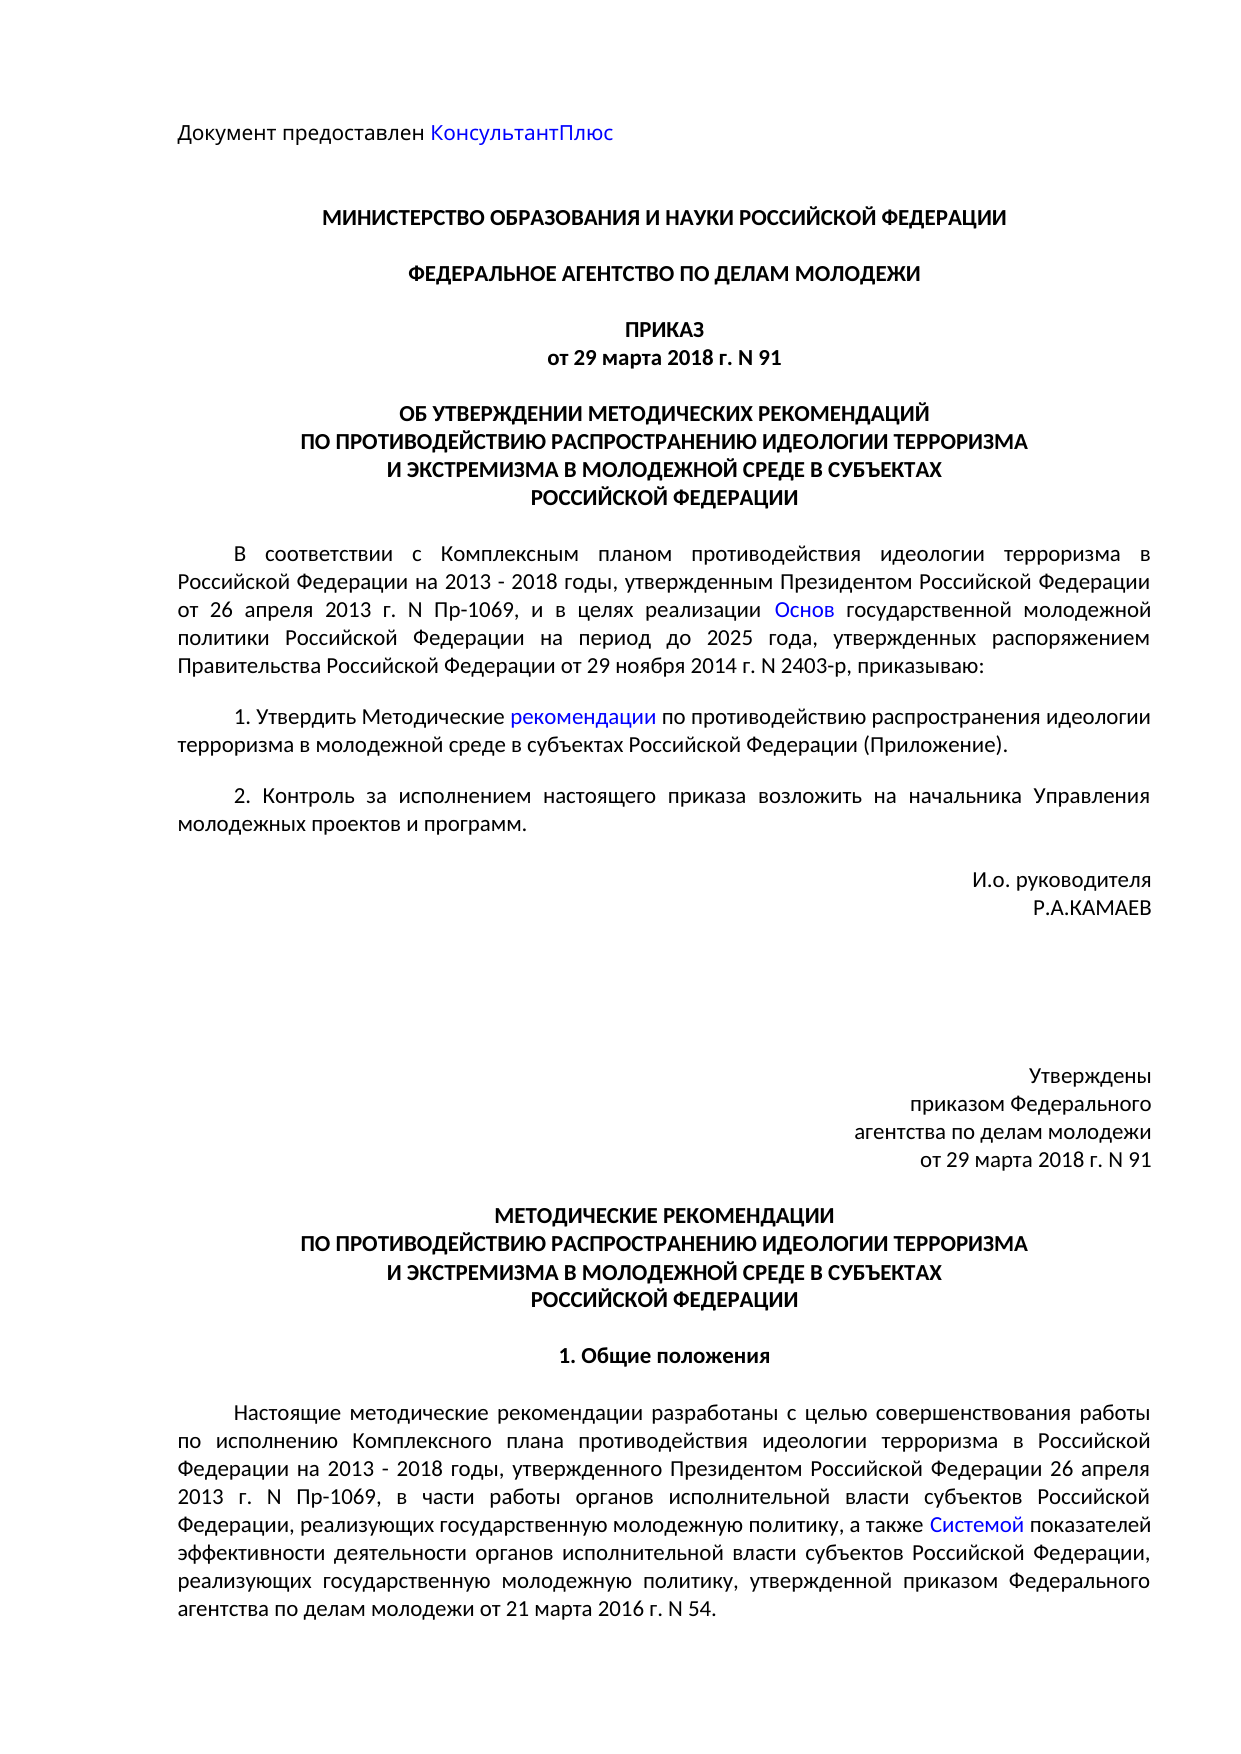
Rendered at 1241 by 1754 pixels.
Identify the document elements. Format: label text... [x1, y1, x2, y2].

title 1. Общие положения [177, 1342, 1152, 1370]
title РОССИЙСКОЙ ФЕДЕРАЦИИ [177, 483, 1152, 511]
title ПО ПРОТИВОДЕЙСТВИЮ РАСПРОСТРАНЕНИЮ ИДЕОЛОГИИ ТЕРРОРИЗМА [177, 427, 1152, 455]
text агентства по делам молодежи [177, 1117, 1152, 1146]
title МИНИСТЕРСТВО ОБРАЗОВАНИЯ И НАУКИ РОССИЙСКОЙ ФЕДЕРАЦИИ [177, 203, 1152, 231]
title от 29 марта 2018 г. N 91 [177, 343, 1152, 371]
text Настоящие методические рекомендации разработаны с целью совершенствования работы по исполнению Комплексного плана противодействия идеологии терроризма в Российской Федерации на 2013 - 2018 годы, утвержденного Президентом Российской Федерации 26 апреля 2013 г. N Пр-1069, в части работы органов исполнительной власти субъектов Российской Федерации, реализующих государственную молодежную политику, а также Системой показателей эффективности деятельности органов исполнительной власти субъектов Российской Федерации, реализующих государственную молодежную политику, утвержденной приказом Федерального агентства по делам молодежи от 21 марта 2016 г. N 54. [177, 1398, 1152, 1622]
title РОССИЙСКОЙ ФЕДЕРАЦИИ [177, 1286, 1152, 1314]
title ОБ УТВЕРЖДЕНИИ МЕТОДИЧЕСКИХ РЕКОМЕНДАЦИЙ [177, 399, 1152, 427]
title И ЭКСТРЕМИЗМА В МОЛОДЕЖНОЙ СРЕДЕ В СУБЪЕКТАХ [177, 1258, 1152, 1286]
text 2. Контроль за исполнением настоящего приказа возложить на начальника Управления молодежных проектов и программ. [177, 781, 1152, 837]
text Р.А.КАМАЕВ [177, 893, 1152, 921]
text от 29 марта 2018 г. N 91 [177, 1146, 1152, 1173]
title ПРИКАЗ [177, 315, 1152, 343]
text И.о. руководителя [177, 865, 1152, 893]
title МЕТОДИЧЕСКИЕ РЕКОМЕНДАЦИИ [177, 1202, 1152, 1229]
text Утверждены [177, 1061, 1152, 1089]
title И ЭКСТРЕМИЗМА В МОЛОДЕЖНОЙ СРЕДЕ В СУБЪЕКТАХ [177, 455, 1152, 483]
text 1. Утвердить Методические рекомендации по противодействию распространения идеологии терроризма в молодежной среде в субъектах Российской Федерации (Приложение). [177, 702, 1152, 758]
title ПО ПРОТИВОДЕЙСТВИЮ РАСПРОСТРАНЕНИЮ ИДЕОЛОГИИ ТЕРРОРИЗМА [177, 1229, 1152, 1258]
title ФЕДЕРАЛЬНОЕ АГЕНТСТВО ПО ДЕЛАМ МОЛОДЕЖИ [177, 259, 1152, 287]
text В соответствии с Комплексным планом противодействия идеологии терроризма в Российской Федерации на 2013 - 2018 годы, утвержденным Президентом Российской Федерации от 26 апреля 2013 г. N Пр-1069, и в целях реализации Основ государственной молодежной политики Российской Федерации на период до 2025 года, утвержденных распоряжением Правительства Российской Федерации от 29 ноября 2014 г. N 2403-р, приказываю: [177, 539, 1152, 679]
text приказом Федерального [177, 1089, 1152, 1117]
title Документ предоставлен КонсультантПлюс [177, 118, 1152, 175]
